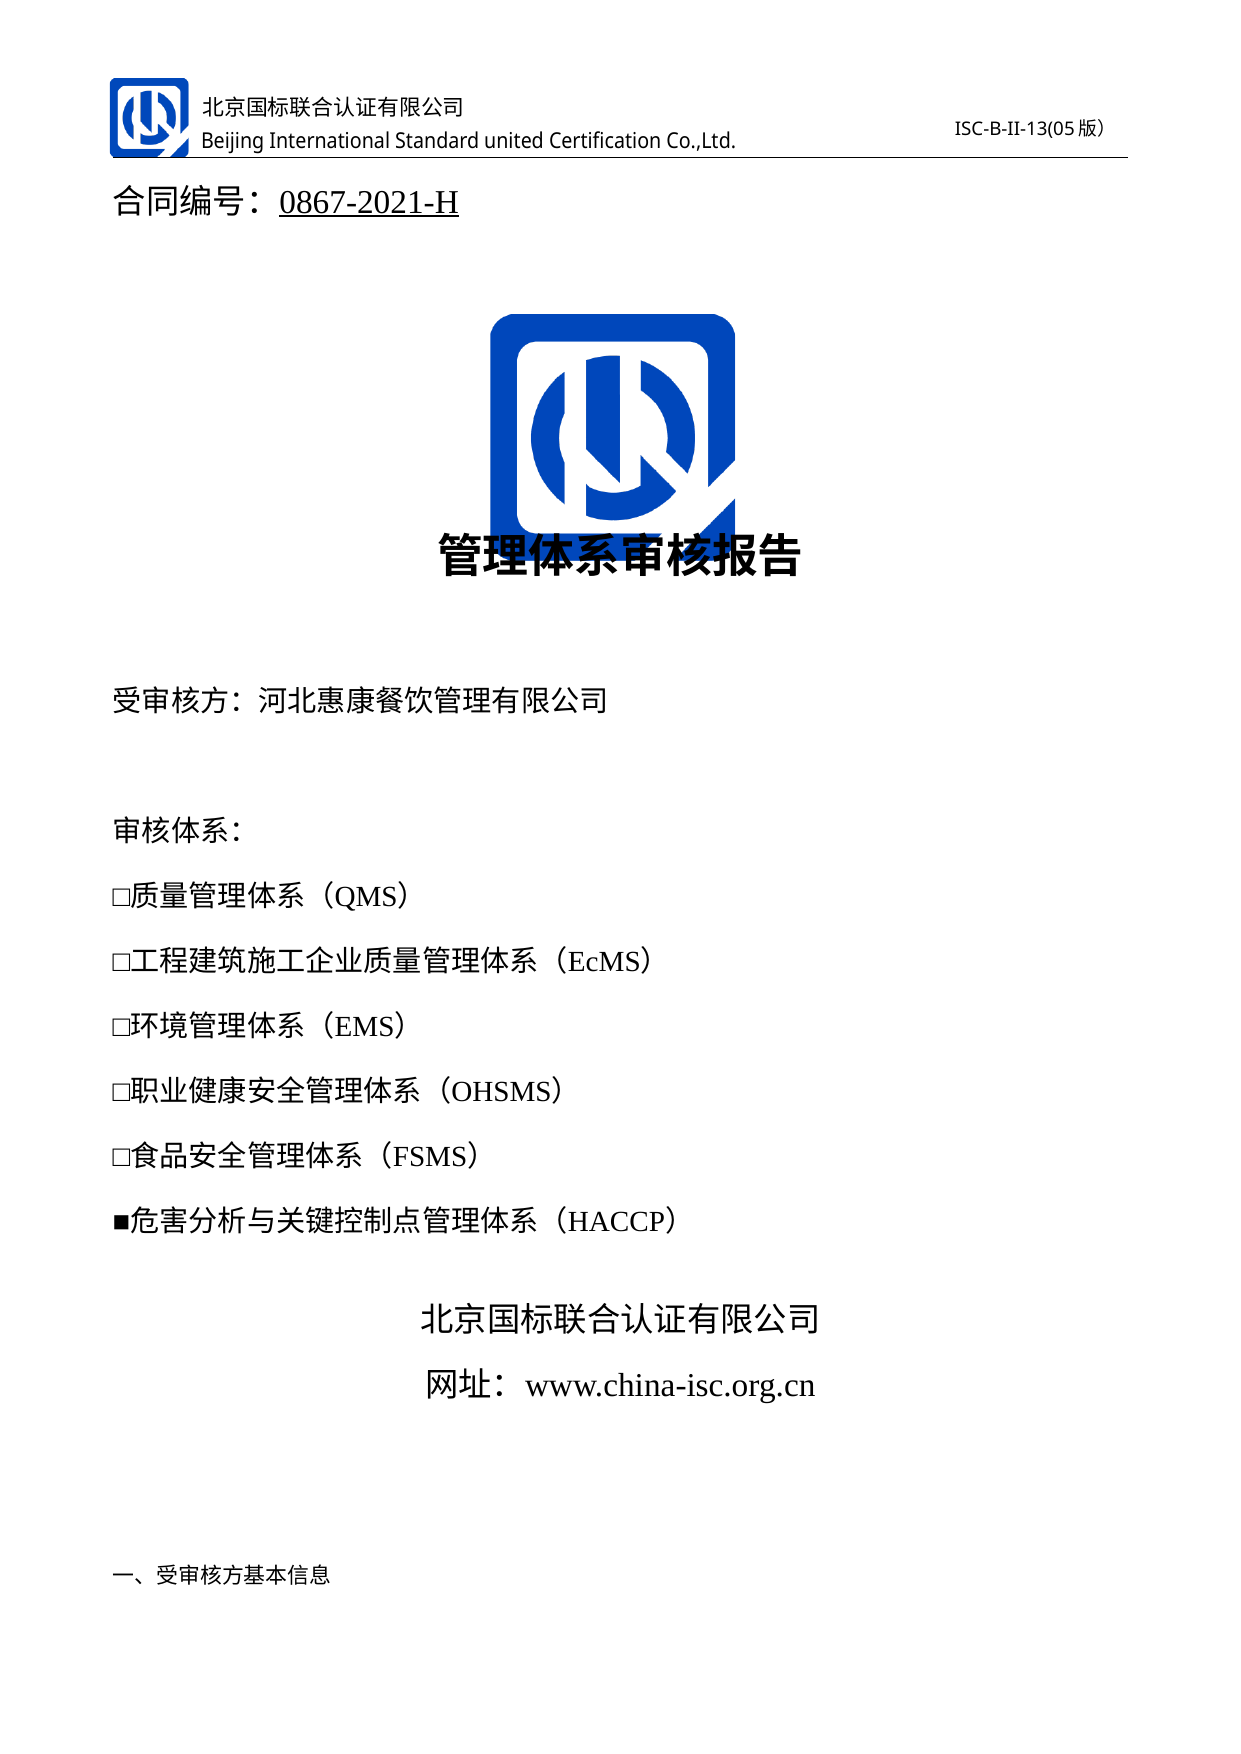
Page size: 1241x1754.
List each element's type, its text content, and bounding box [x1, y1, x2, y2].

text 北京国标联合认证有限公司 [112, 1284, 1128, 1349]
text 受审核方：河北惠康餐饮管理有限公司 [112, 667, 1128, 732]
text □工程建筑施工企业质量管理体系（EcMS） [112, 927, 1128, 992]
text □质量管理体系（QMS） [112, 862, 1128, 927]
text 网址：www.china-isc.org.cn [112, 1349, 1128, 1414]
text □环境管理体系（EMS） [112, 992, 1128, 1057]
picture [490, 314, 736, 504]
text 审核体系： [112, 797, 1128, 862]
text ■危害分析与关键控制点管理体系（HACCP） [112, 1187, 1128, 1252]
text 管理体系审核报告 [112, 504, 1128, 602]
text □职业健康安全管理体系（OHSMS） [112, 1057, 1128, 1122]
picture [109, 78, 189, 158]
text 合同编号：0867-2021-H [112, 166, 1128, 231]
text □食品安全管理体系（FSMS） [112, 1122, 1128, 1187]
text 一、受审核方基本信息 [112, 1557, 1128, 1590]
